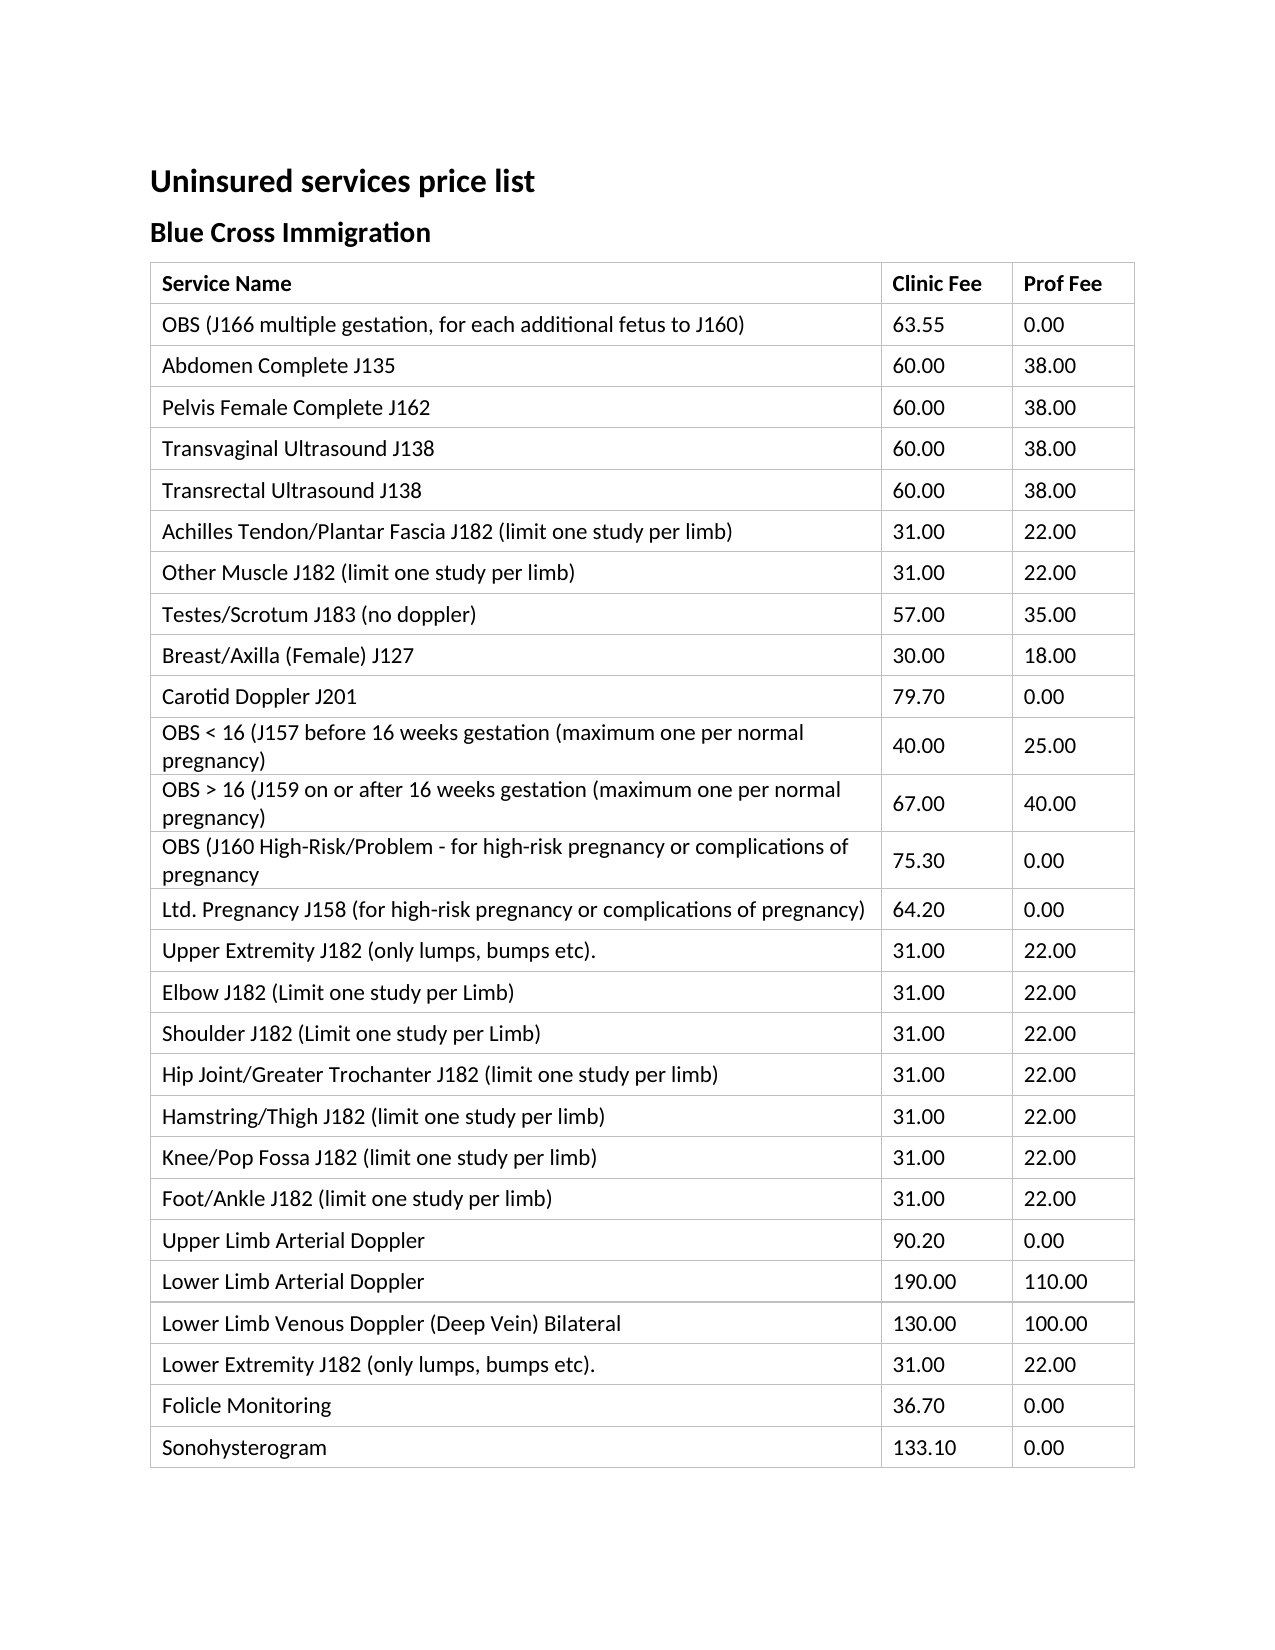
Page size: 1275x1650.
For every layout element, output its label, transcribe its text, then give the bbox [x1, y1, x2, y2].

table_cell 57.00 [882, 594, 1012, 634]
table_cell Sonohysterogram [151, 1427, 881, 1467]
table_cell 67.00 [882, 775, 1012, 831]
table_header Prof Fee [1013, 263, 1134, 303]
table_cell 79.70 [882, 676, 1012, 717]
table_cell OBS (J166 multiple gestation, for each additional fetus to J160) [151, 304, 881, 344]
table_cell 100.00 [1013, 1303, 1134, 1343]
table_cell 31.00 [882, 1054, 1012, 1095]
table_cell 63.55 [882, 304, 1012, 344]
table_cell 22.00 [1013, 930, 1134, 971]
table_cell 0.00 [1013, 1427, 1134, 1467]
table_cell Pelvis Female Complete J162 [151, 387, 881, 427]
table_cell Lower Limb Arterial Doppler [151, 1261, 881, 1301]
subtitle Uninsured services price list [150, 160, 1125, 201]
text Blue Cross Immigration [150, 214, 1125, 249]
table_cell 31.00 [882, 552, 1012, 593]
table_cell 90.20 [882, 1220, 1012, 1260]
table_cell OBS > 16 (J159 on or after 16 weeks gestation (maximum one per normal pregnancy) [151, 775, 881, 831]
table_cell 133.10 [882, 1427, 1012, 1467]
table_cell 31.00 [882, 930, 1012, 971]
table_cell 22.00 [1013, 511, 1134, 551]
table_cell 60.00 [882, 387, 1012, 427]
table_cell 31.00 [882, 1179, 1012, 1219]
table_cell 22.00 [1013, 552, 1134, 593]
table_cell 38.00 [1013, 470, 1134, 510]
table_cell 38.00 [1013, 428, 1134, 468]
table_cell Lower Limb Venous Doppler (Deep Vein) Bilateral [151, 1303, 881, 1343]
table_cell 40.00 [882, 718, 1012, 774]
table_cell Shoulder J182 (Limit one study per Limb) [151, 1013, 881, 1053]
table_cell 0.00 [1013, 676, 1134, 717]
table_cell 38.00 [1013, 346, 1134, 386]
table_cell 64.20 [882, 889, 1012, 929]
table_cell Upper Limb Arterial Doppler [151, 1220, 881, 1260]
table_cell 40.00 [1013, 775, 1134, 831]
table_cell 36.70 [882, 1385, 1012, 1426]
table_cell Other Muscle J182 (limit one study per limb) [151, 552, 881, 593]
table_header Clinic Fee [882, 263, 1012, 303]
table_cell Transvaginal Ultrasound J138 [151, 428, 881, 468]
table_cell Ltd. Pregnancy J158 (for high-risk pregnancy or complications of pregnancy) [151, 889, 881, 929]
table_cell 22.00 [1013, 1137, 1134, 1177]
table_cell 190.00 [882, 1261, 1012, 1301]
table_cell Hip Joint/Greater Trochanter J182 (limit one study per limb) [151, 1054, 881, 1095]
table_cell 31.00 [882, 511, 1012, 551]
table_cell 22.00 [1013, 1054, 1134, 1095]
table_cell OBS (J160 High-Risk/Problem - for high-risk pregnancy or complications of pregnancy [151, 832, 881, 888]
table_cell Breast/Axilla (Female) J127 [151, 635, 881, 675]
table_cell 0.00 [1013, 1385, 1134, 1426]
table_cell 18.00 [1013, 635, 1134, 675]
table_cell 60.00 [882, 470, 1012, 510]
table_cell 22.00 [1013, 1344, 1134, 1384]
table_cell 31.00 [882, 1344, 1012, 1384]
table_cell 22.00 [1013, 1013, 1134, 1053]
table_cell 25.00 [1013, 718, 1134, 774]
table_cell Transrectal Ultrasound J138 [151, 470, 881, 510]
table_cell Hamstring/Thigh J182 (limit one study per limb) [151, 1096, 881, 1136]
table_cell 22.00 [1013, 1096, 1134, 1136]
table_cell 0.00 [1013, 1220, 1134, 1260]
table_cell Knee/Pop Fossa J182 (limit one study per limb) [151, 1137, 881, 1177]
table_cell Testes/Scrotum J183 (no doppler) [151, 594, 881, 634]
table_cell 35.00 [1013, 594, 1134, 634]
table_header Service Name [151, 263, 881, 303]
table_cell 0.00 [1013, 889, 1134, 929]
table_cell 31.00 [882, 1137, 1012, 1177]
table_cell Abdomen Complete J135 [151, 346, 881, 386]
table_cell Achilles Tendon/Plantar Fascia J182 (limit one study per limb) [151, 511, 881, 551]
table_cell 60.00 [882, 346, 1012, 386]
table_cell Foot/Ankle J182 (limit one study per limb) [151, 1179, 881, 1219]
table_cell Elbow J182 (Limit one study per Limb) [151, 972, 881, 1012]
table_cell 38.00 [1013, 387, 1134, 427]
table_cell OBS < 16 (J157 before 16 weeks gestation (maximum one per normal pregnancy) [151, 718, 881, 774]
table_cell 130.00 [882, 1303, 1012, 1343]
table_cell 30.00 [882, 635, 1012, 675]
table_cell 22.00 [1013, 972, 1134, 1012]
table_cell Lower Extremity J182 (only lumps, bumps etc). [151, 1344, 881, 1384]
table_cell 22.00 [1013, 1179, 1134, 1219]
table_cell 75.30 [882, 832, 1012, 888]
table_cell 0.00 [1013, 304, 1134, 344]
table_cell 60.00 [882, 428, 1012, 468]
table_cell 31.00 [882, 1096, 1012, 1136]
table_cell Upper Extremity J182 (only lumps, bumps etc). [151, 930, 881, 971]
table_cell 31.00 [882, 1013, 1012, 1053]
table_cell Carotid Doppler J201 [151, 676, 881, 717]
table_cell 110.00 [1013, 1261, 1134, 1301]
table_cell 0.00 [1013, 832, 1134, 888]
table_cell Folicle Monitoring [151, 1385, 881, 1426]
table_cell 31.00 [882, 972, 1012, 1012]
